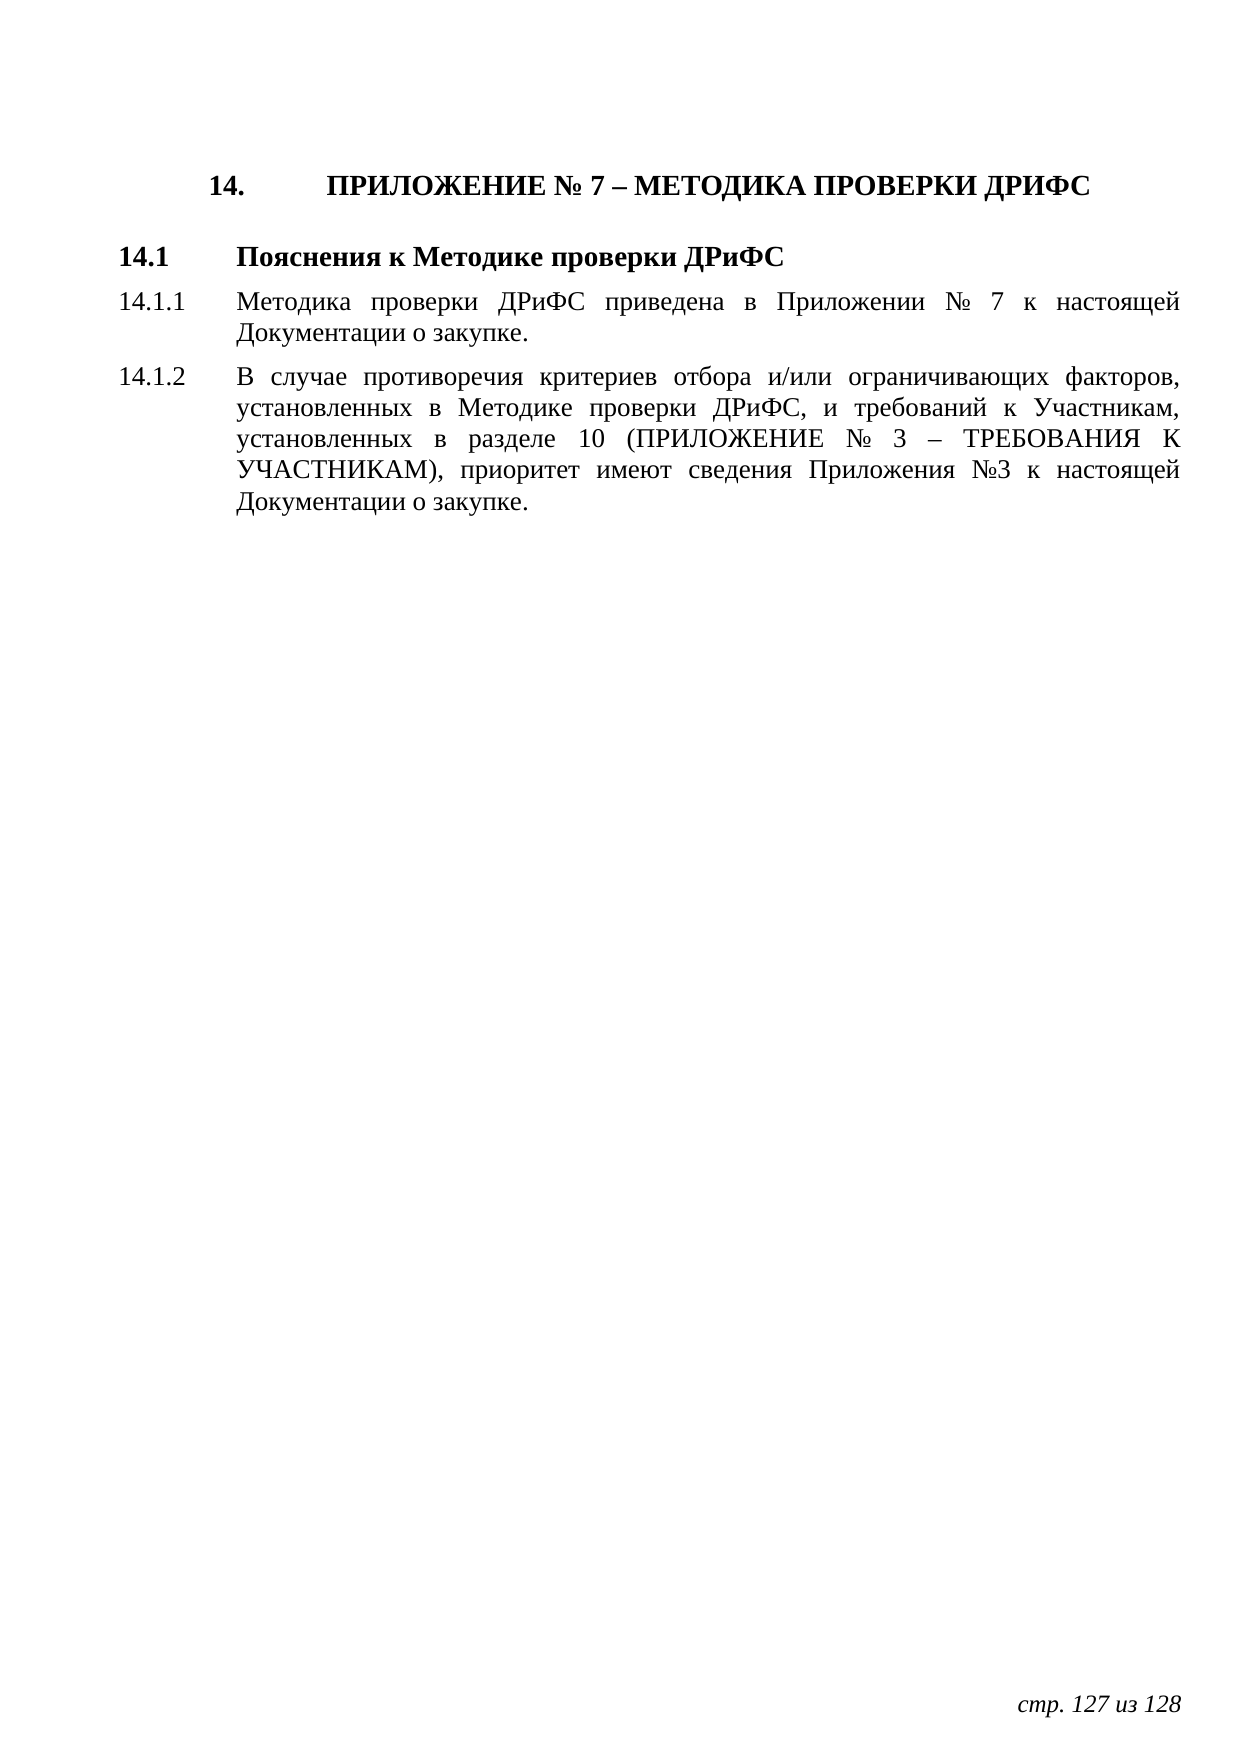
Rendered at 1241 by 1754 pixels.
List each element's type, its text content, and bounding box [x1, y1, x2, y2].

list Методика проверки ДРиФС приведена в Приложении № 7 к настоящей Документации о закупке. [118, 285, 1181, 347]
list В случае противоречия критериев отбора и/или ограничивающих факторов, установленных в Методике проверки ДРиФС, и требований к Участникам, установленных в разделе 10 (ПРИЛОЖЕНИЕ № 3 – ТРЕБОВАНИЯ К УЧАСТНИКАМ), приоритет имеют сведения Приложения №3 к настоящей Документации о закупке. [118, 360, 1181, 516]
subtitle ПРИЛОЖЕНИЕ № 7 – МЕТОДИКА ПРОВЕРКИ ДРИФС [118, 168, 1181, 202]
subtitle Пояснения к Методике проверки ДРиФС [118, 239, 1181, 273]
